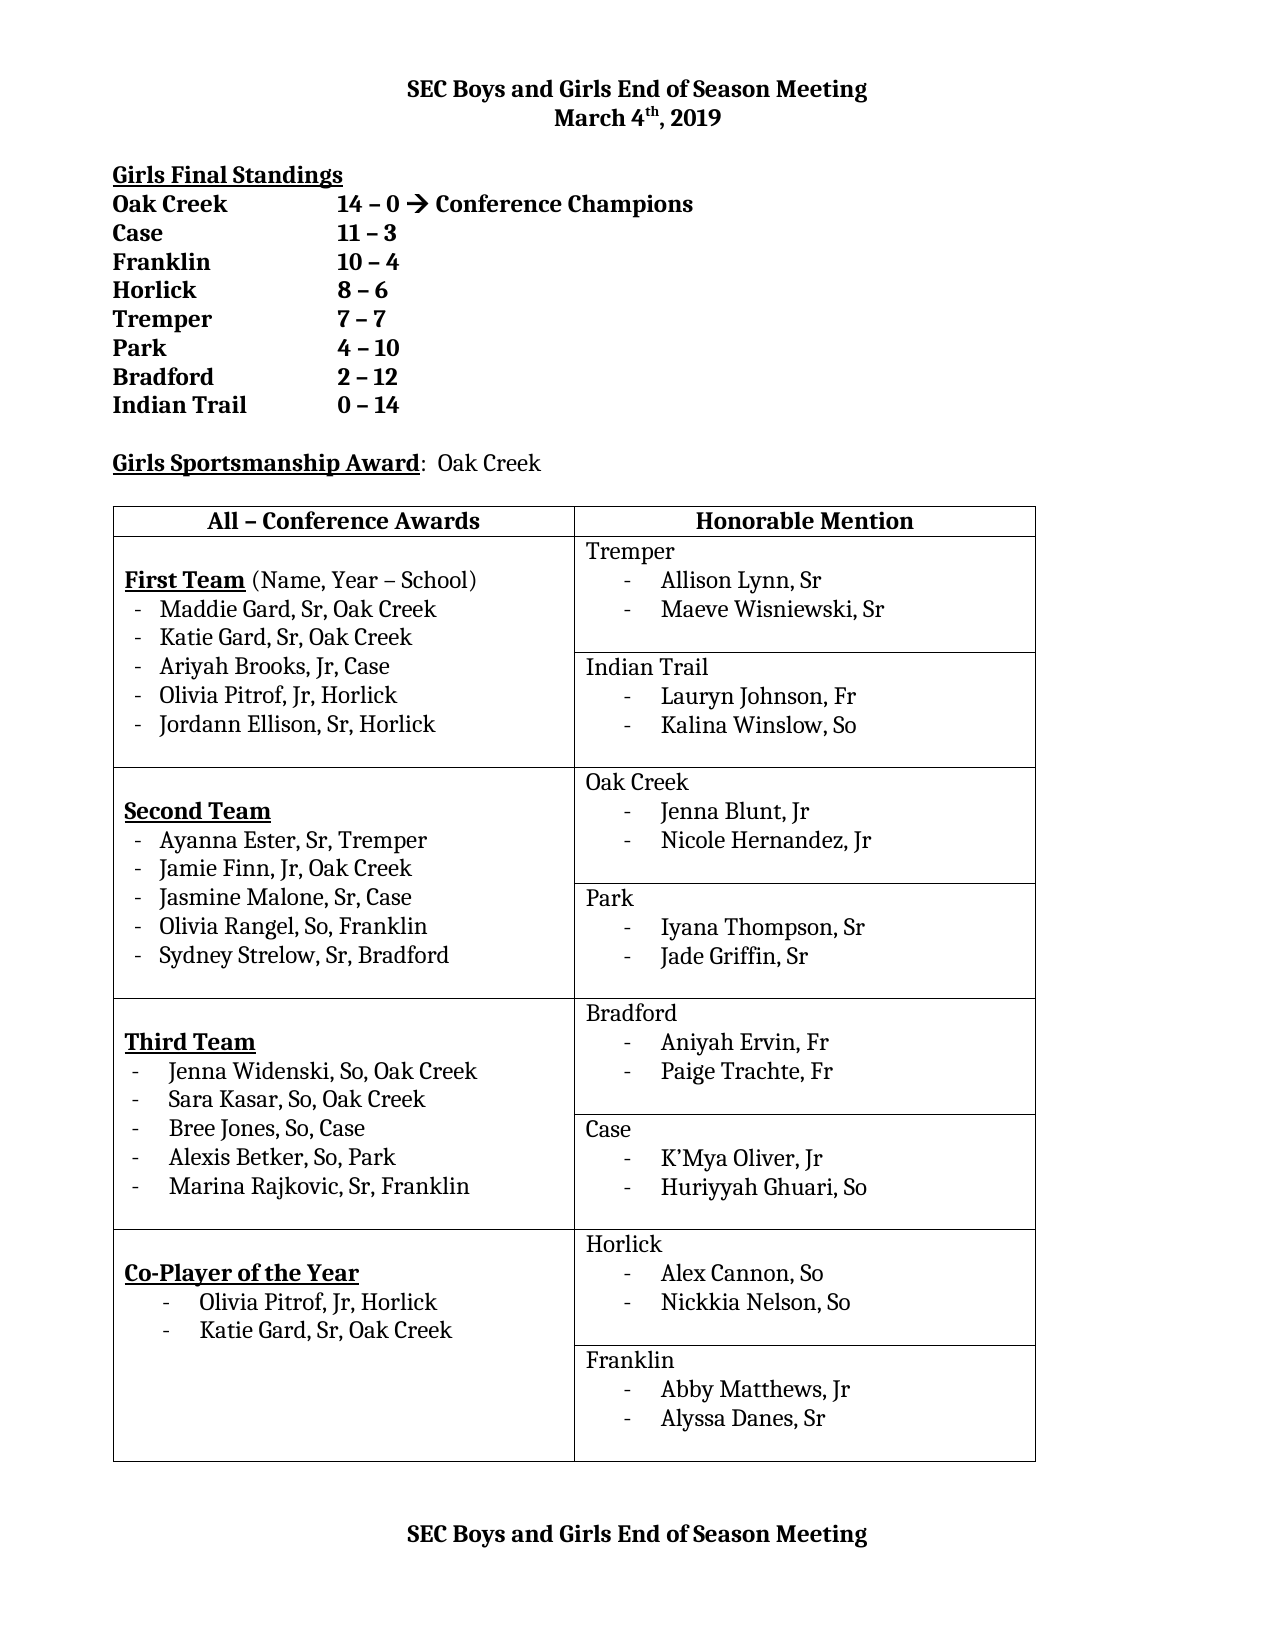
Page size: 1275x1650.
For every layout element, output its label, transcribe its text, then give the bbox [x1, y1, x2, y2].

text Indian Trail 0 – 14 [112, 391, 1162, 420]
table_cell Tremper Allison Lynn, Sr Maeve Wisniewski, Sr [575, 537, 1035, 652]
text Park 4 – 10 [112, 334, 1162, 362]
table_header All – Conference Awards [114, 507, 574, 536]
text Bradford 2 – 12 [112, 362, 1162, 391]
table_cell First Team (Name, Year – School) Maddie Gard, Sr, Oak Creek Katie Gard, Sr, Oak Creek Ariyah Brooks, Jr, Case Olivia Pitrof, Jr, Horlick Jordann Ellison, Sr, Horlick [114, 537, 574, 767]
table_cell Second Team Ayanna Ester, Sr, Tremper Jamie Finn, Jr, Oak Creek Jasmine Malone, Sr, Case Olivia Rangel, So, Franklin Sydney Strelow, Sr, Bradford [114, 768, 574, 998]
text Oak Creek 14 – 0 Conference Champions [112, 190, 1162, 219]
text Horlick 8 – 6 [112, 276, 1162, 305]
table_cell Co-Player of the Year Olivia Pitrof, Jr, Horlick Katie Gard, Sr, Oak Creek [114, 1230, 574, 1461]
text SEC Boys and Girls End of Season Meeting [112, 1520, 1162, 1548]
table_cell Park Iyana Thompson, Sr Jade Griffin, Sr [575, 884, 1035, 998]
table_cell Bradford Aniyah Ervin, Fr Paige Trachte, Fr [575, 999, 1035, 1114]
text Franklin 10 – 4 [112, 247, 1162, 276]
table_cell Third Team Jenna Widenski, So, Oak Creek Sara Kasar, So, Oak Creek Bree Jones, So, Case Alexis Betker, So, Park Marina Rajkovic, Sr, Franklin [114, 999, 574, 1229]
table_cell Horlick Alex Cannon, So Nickkia Nelson, So [575, 1230, 1035, 1345]
table_cell Indian Trail Lauryn Johnson, Fr Kalina Winslow, So [575, 653, 1035, 767]
text SEC Boys and Girls End of Season Meeting [112, 75, 1162, 104]
table_cell Franklin Abby Matthews, Jr Alyssa Danes, Sr [575, 1346, 1035, 1461]
table_cell Case K’Mya Oliver, Jr Huriyyah Ghuari, So [575, 1115, 1035, 1229]
text Case 11 – 3 [112, 219, 1162, 247]
text Girls Final Standings [112, 161, 1162, 190]
text Tremper 7 – 7 [112, 305, 1162, 334]
table_cell Oak Creek Jenna Blunt, Jr Nicole Hernandez, Jr [575, 768, 1035, 883]
table_header Honorable Mention [575, 507, 1035, 536]
text March 4th, 2019 [112, 104, 1162, 132]
text Girls Sportsmanship Award: Oak Creek [112, 449, 1162, 477]
